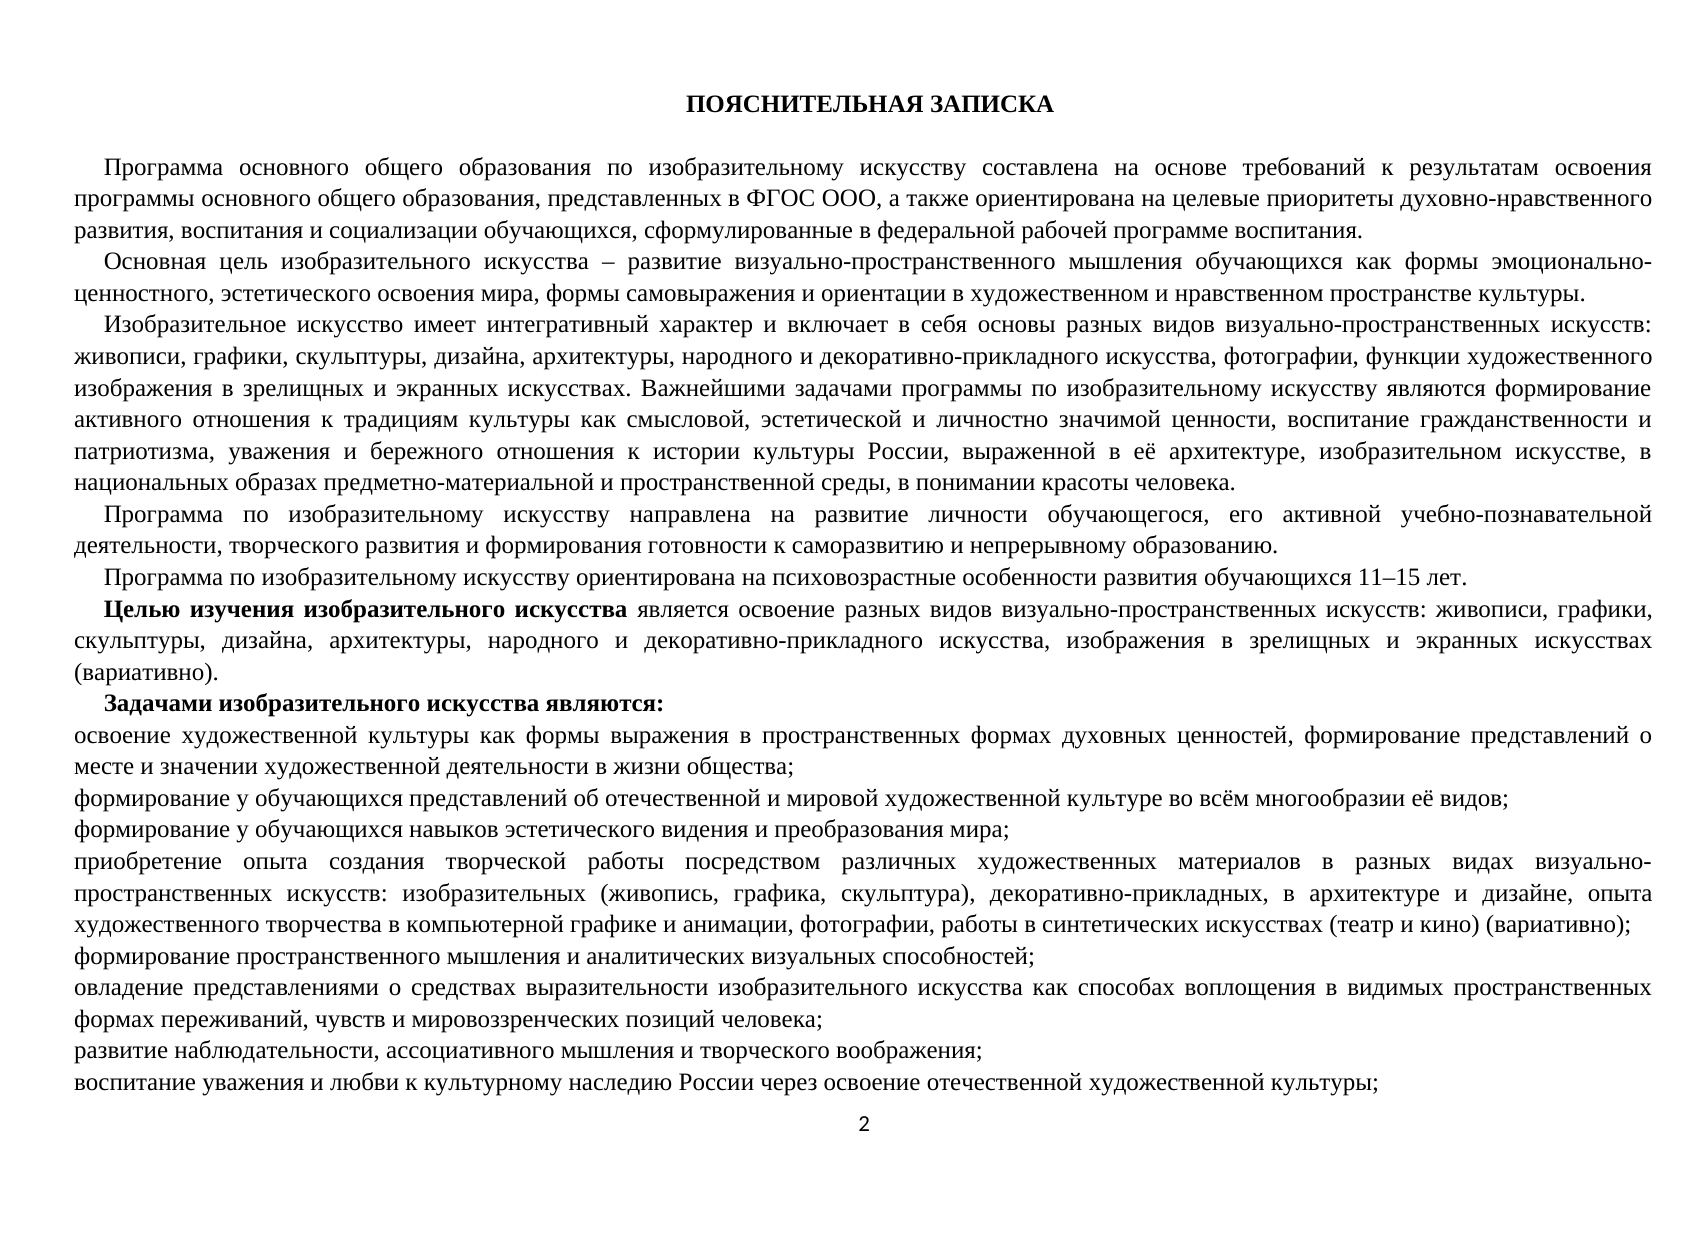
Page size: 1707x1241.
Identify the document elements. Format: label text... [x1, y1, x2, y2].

text приобретение опыта создания творческой работы посредством различных художественных материалов в разных видах визуально-пространственных искусств: изобразительных (живопись, графика, скульптура), декоративно-прикладных, в архитектуре и дизайне, опыта художественного творчества в компьютерной графике и анимации, фотографии, работы в синтетических искусствах (театр и кино) (вариативно); [74, 846, 1654, 938]
text овладение представлениями о средствах выразительности изобразительного искусства как способах воплощения в видимых пространственных формах переживаний, чувств и мировоззренческих позиций человека; [74, 972, 1654, 1033]
text формирование пространственного мышления и аналитических визуальных способностей; [74, 941, 1654, 969]
text ПОЯСНИТЕЛЬНАЯ ЗАПИСКА [86, 89, 1654, 117]
text Целью изучения изобразительного искусства является освоение разных видов визуально-пространственных искусств: живописи, графики, скульптуры, дизайна, архитектуры, народного и декоративно-прикладного искусства, изображения в зрелищных и экранных искусствах (вариативно). [74, 594, 1654, 686]
text развитие наблюдательности, ассоциативного мышления и творческого воображения; [74, 1036, 1654, 1064]
text Программа основного общего образования по изобразительному искусству составлена на основе требований к результатам освоения программы основного общего образования, представленных в ФГОС ООО, а также ориентирована на целевые приоритеты духовно-нравственного развития, воспитания и социализации обучающихся, сформулированные в федеральной рабочей программе воспитания. [74, 152, 1654, 244]
text формирование у обучающихся навыков эстетического видения и преобразования мира; [74, 814, 1654, 843]
text Изобразительное искусство имеет интегративный характер и включает в себя основы разных видов визуально-пространственных искусств: живописи, графики, скульптуры, дизайна, архитектуры, народного и декоративно-прикладного искусства, фотографии, функции художественного изображения в зрелищных и экранных искусствах. Важнейшими задачами программы по изобразительному искусству являются формирование активного отношения к традициям культуры как смысловой, эстетической и личностно значимой ценности, воспитание гражданственности и патриотизма, уважения и бережного отношения к истории культуры России, выраженной в её архитектуре, изобразительном искусстве, в национальных образах предметно-материальной и пространственной среды, в понимании красоты человека. [74, 309, 1654, 496]
text воспитание уважения и любви к культурному наследию России через освоение отечественной художественной культуры; [74, 1067, 1654, 1096]
text освоение художественной культуры как формы выражения в пространственных формах духовных ценностей, формирование представлений о месте и значении художественной деятельности в жизни общества; [74, 720, 1654, 780]
text Основная цель изобразительного искусства – развитие визуально-пространственного мышления обучающихся как формы эмоционально-ценностного, эстетического освоения мира, формы самовыражения и ориентации в художественном и нравственном пространстве культуры. [74, 246, 1654, 307]
text Задачами изобразительного искусства являются: [74, 688, 1654, 717]
text Программа по изобразительному искусству направлена на развитие личности обучающегося, его активной учебно-познавательной деятельности, творческого развития и формирования готовности к саморазвитию и непрерывному образованию. [74, 499, 1654, 559]
text Программа по изобразительному искусству ориентирована на психовозрастные особенности развития обучающихся 11–15 лет. [74, 562, 1654, 591]
text формирование у обучающихся представлений об отечественной и мировой художественной культуре во всём многообразии её видов; [74, 783, 1654, 812]
